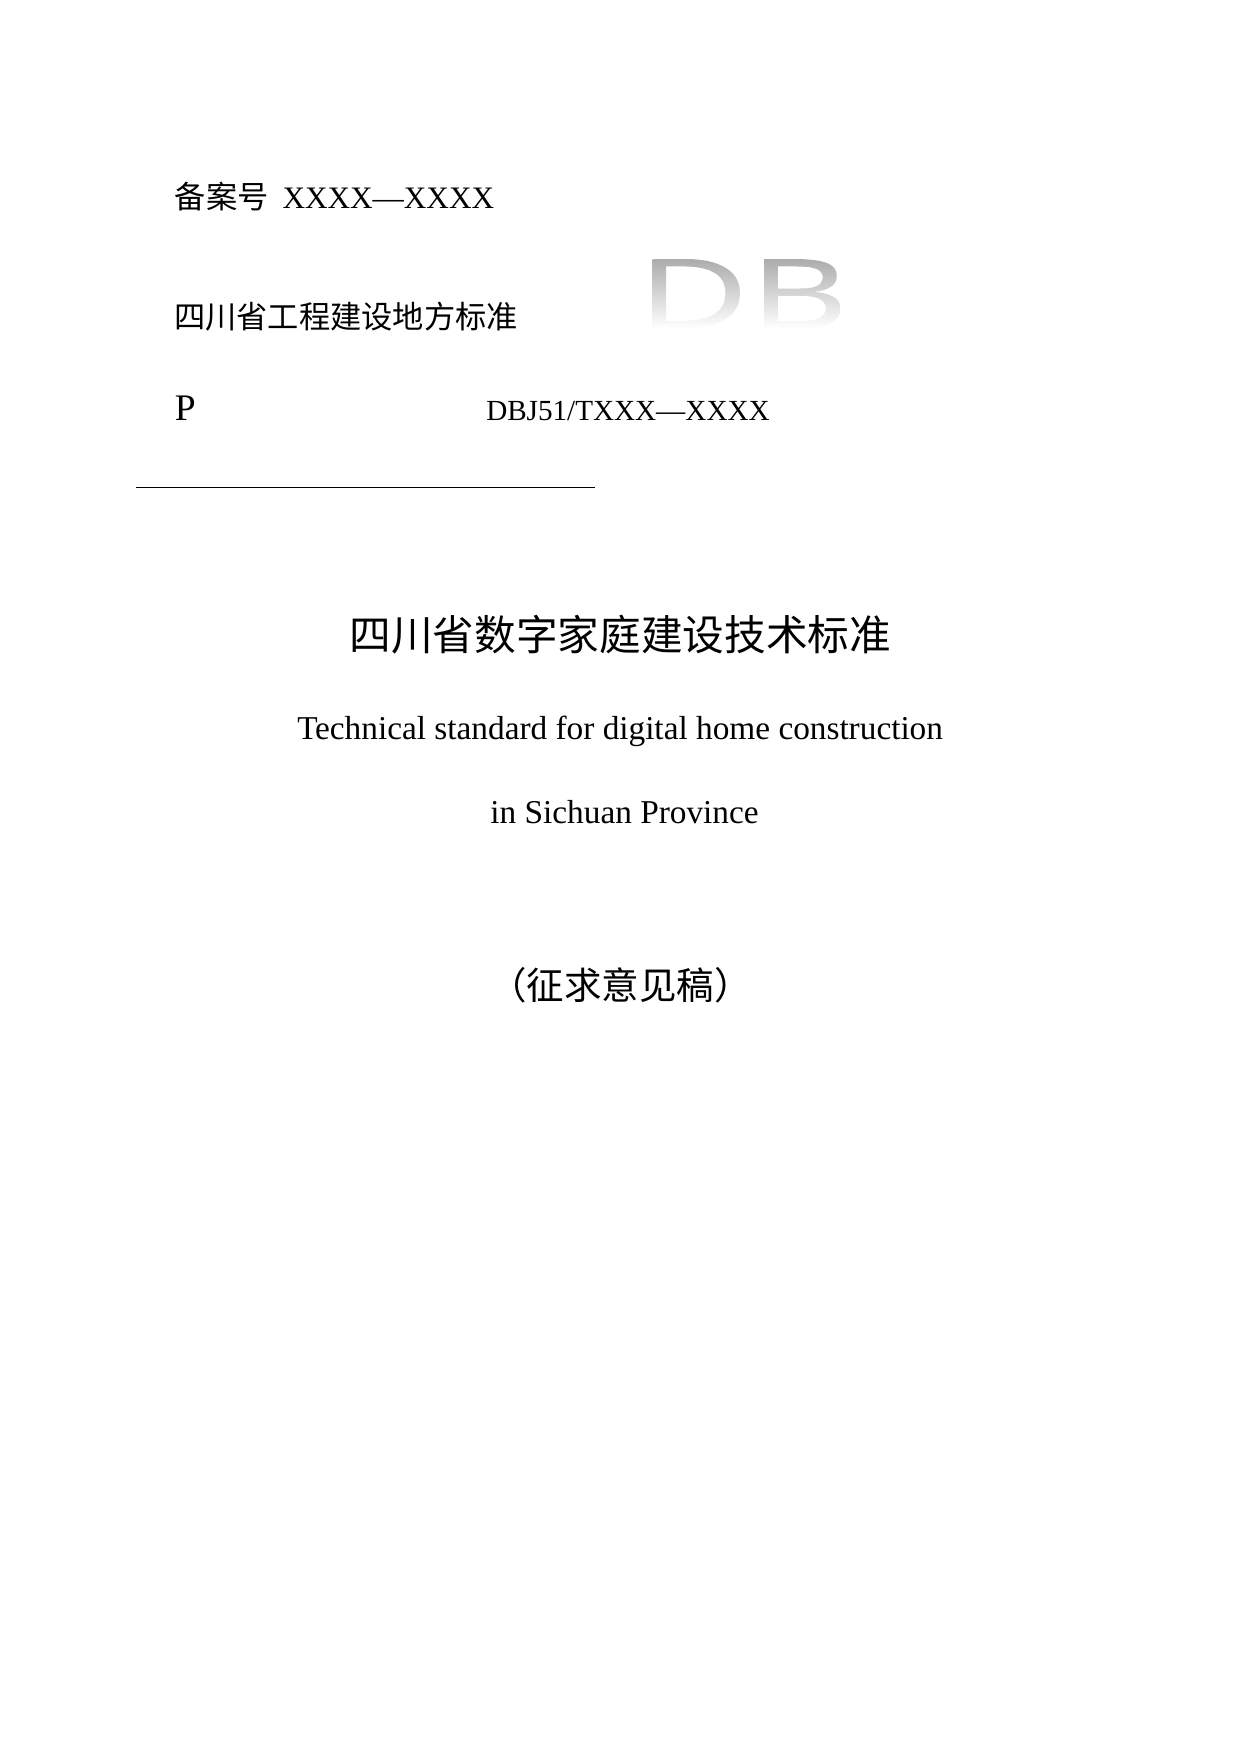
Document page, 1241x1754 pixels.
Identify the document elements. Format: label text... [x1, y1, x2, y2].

text P DBJ51/TXXX—XXXX [174, 374, 1053, 439]
text in Sichuan Province [187, 779, 1053, 844]
text Technical standard for digital home construction [187, 695, 1053, 760]
text 四川省工程建设地方标准 [162, 249, 1053, 347]
text 四川省数字家庭建设技术标准 [187, 600, 1053, 665]
text 备案号 XXXX—XXXX [174, 162, 1053, 227]
text （征求意见稿） [187, 950, 1053, 1015]
